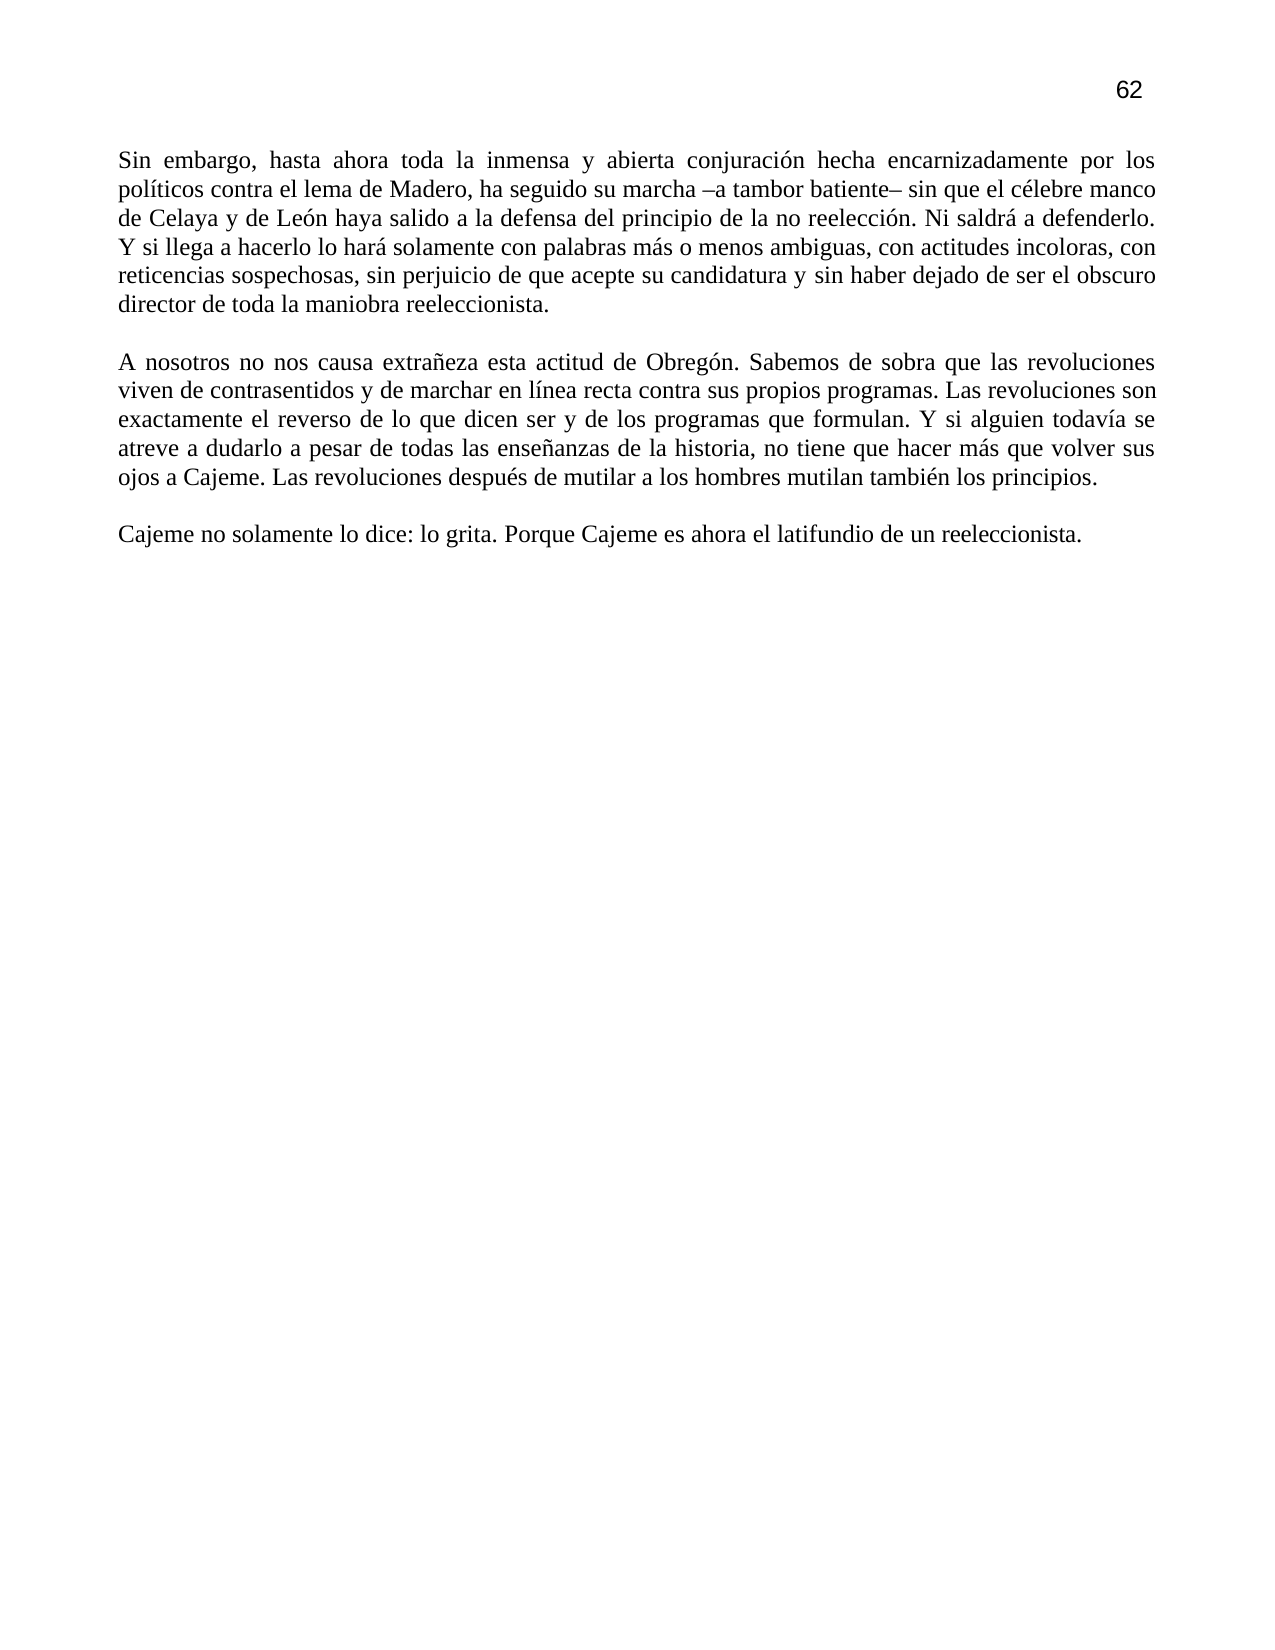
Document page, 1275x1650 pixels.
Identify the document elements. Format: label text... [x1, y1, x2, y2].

text Cajeme no solamente lo dice: lo grita. Porque Cajeme es ahora el latifundio de un reeleccionista. [118, 519, 1169, 548]
text Sin embargo, hasta ahora toda la inmensa y abierta conjuración hecha encarnizadamente por los políticos contra el lema de Madero, ha seguido su marcha –a tambor batiente– sin que el célebre manco de Celaya y de León haya salido a la defensa del principio de la no reelección. Ni saldrá a defenderlo. Y si llega a hacerlo lo hará solamente con palabras más o menos ambiguas, con actitudes incoloras, con reticencias sospechosas, sin perjuicio de que acepte su candidatura y sin haber dejado de ser el obscuro director de toda la maniobra reeleccionista. [118, 145, 1157, 318]
text A nosotros no nos causa extrañeza esta actitud de Obregón. Sabemos de sobra que las revoluciones viven de contrasentidos y de marchar en línea recta contra sus propios programas. Las revoluciones son exactamente el reverso de lo que dicen ser y de los programas que formulan. Y si alguien todavía se atreve a dudarlo a pesar de todas las enseñanzas de la historia, no tiene que hacer más que volver sus ojos a Cajeme. Las revoluciones después de mutilar a los hombres mutilan también los principios. [118, 347, 1157, 490]
